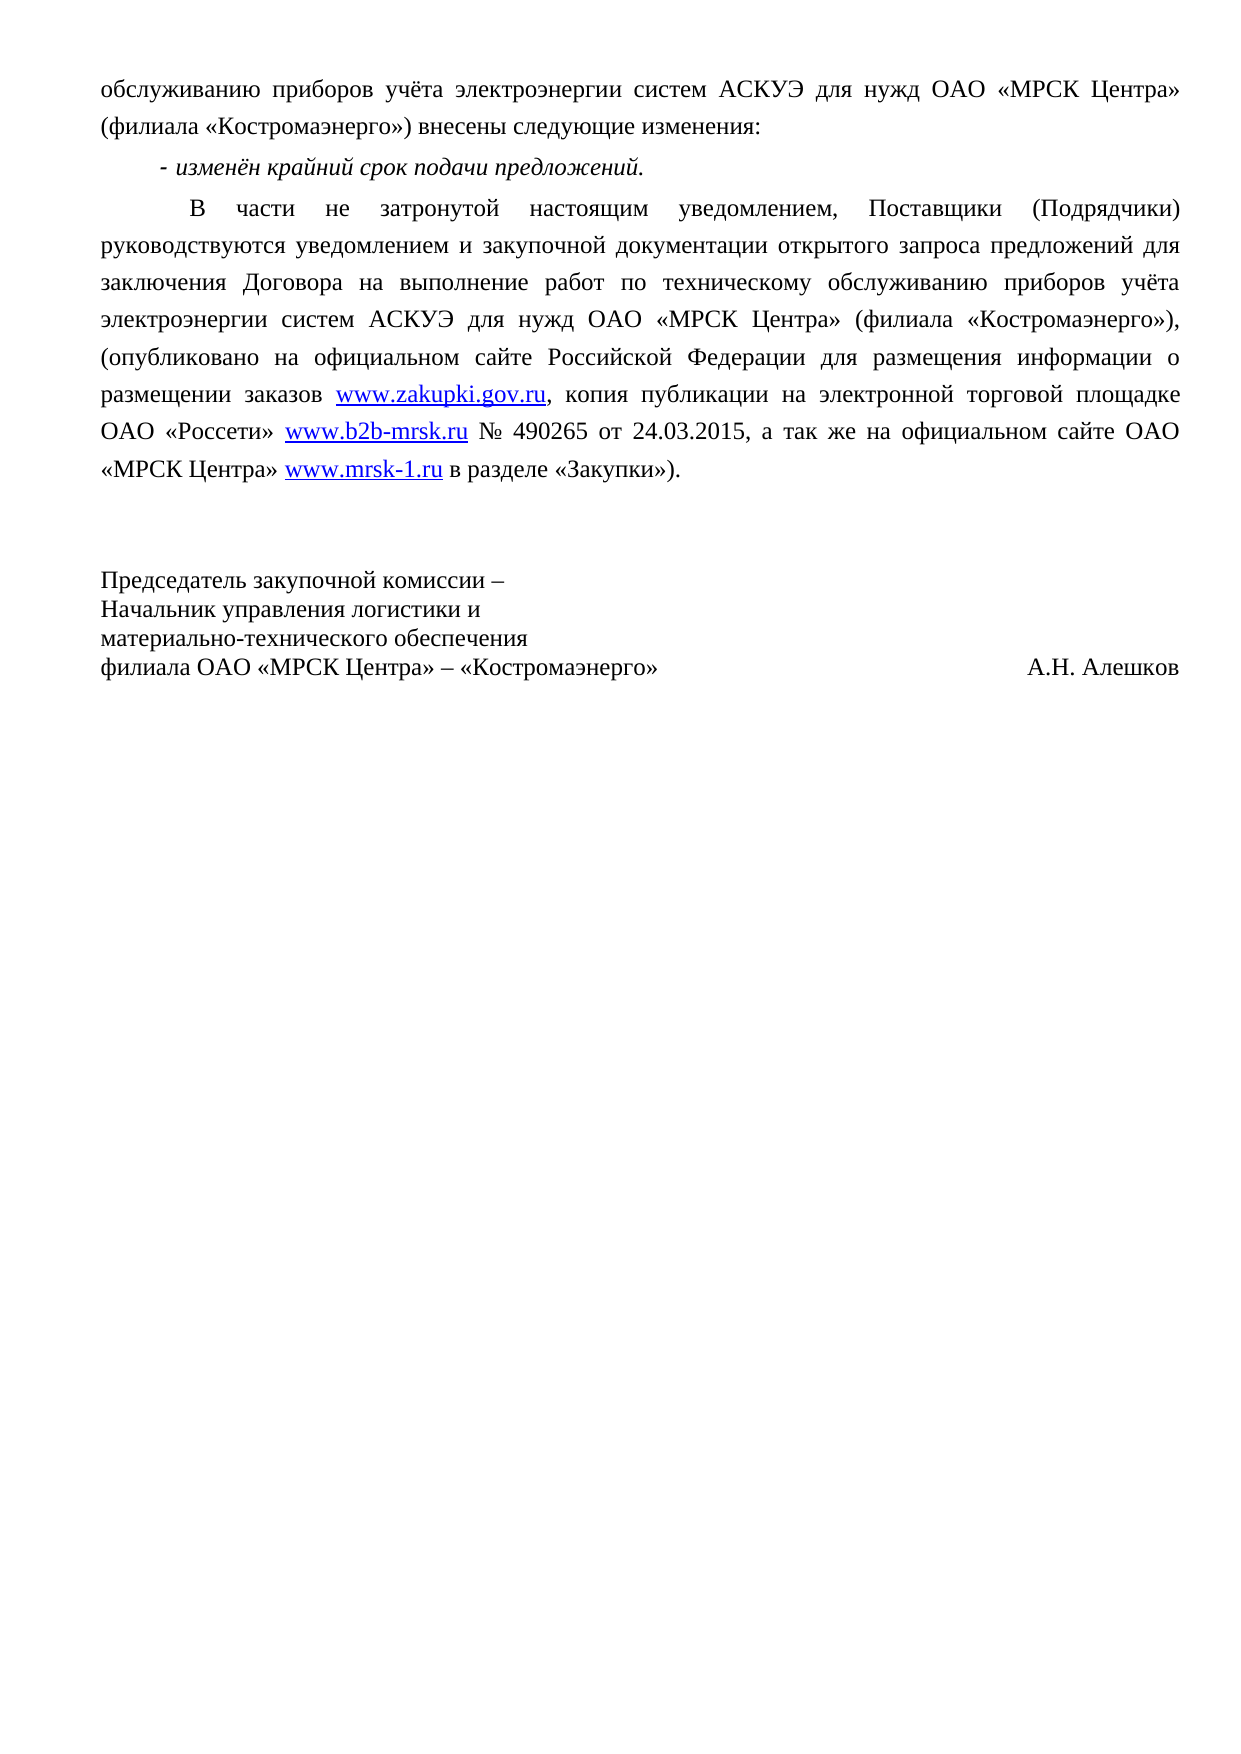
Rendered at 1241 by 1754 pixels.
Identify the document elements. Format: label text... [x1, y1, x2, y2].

text филиала ОАО «МРСК Центра» – «Костромаэнерго» А.Н. Алешков [100, 652, 1181, 681]
text Председатель закупочной комиссии – [100, 566, 1181, 594]
list изменён крайний срок подачи предложений. [100, 148, 1181, 182]
text В части не затронутой настоящим уведомлением, Поставщики (Подрядчики) руководствуются уведомлением и закупочной документации открытого запроса предложений для заключения Договора на выполнение работ по техническому обслуживанию приборов учёта электроэнергии систем АСКУЭ для нужд ОАО «МРСК Центра» (филиала «Костромаэнерго»), (опубликовано на официальном сайте Российской Федерации для размещения информации о размещении заказов www.zakupki.gov.ru, копия публикации на электронной торговой площадке ОАО «Россети» www.b2b-mrsk.ru № 490265 от 24.03.2015, а так же на официальном сайте ОАО «МРСК Центра» www.mrsk-1.ru в разделе «Закупки»). [100, 193, 1181, 482]
text Начальник управления логистики и [100, 594, 1181, 623]
text материально-технического обеспечения [100, 623, 1181, 652]
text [100, 74, 1181, 140]
